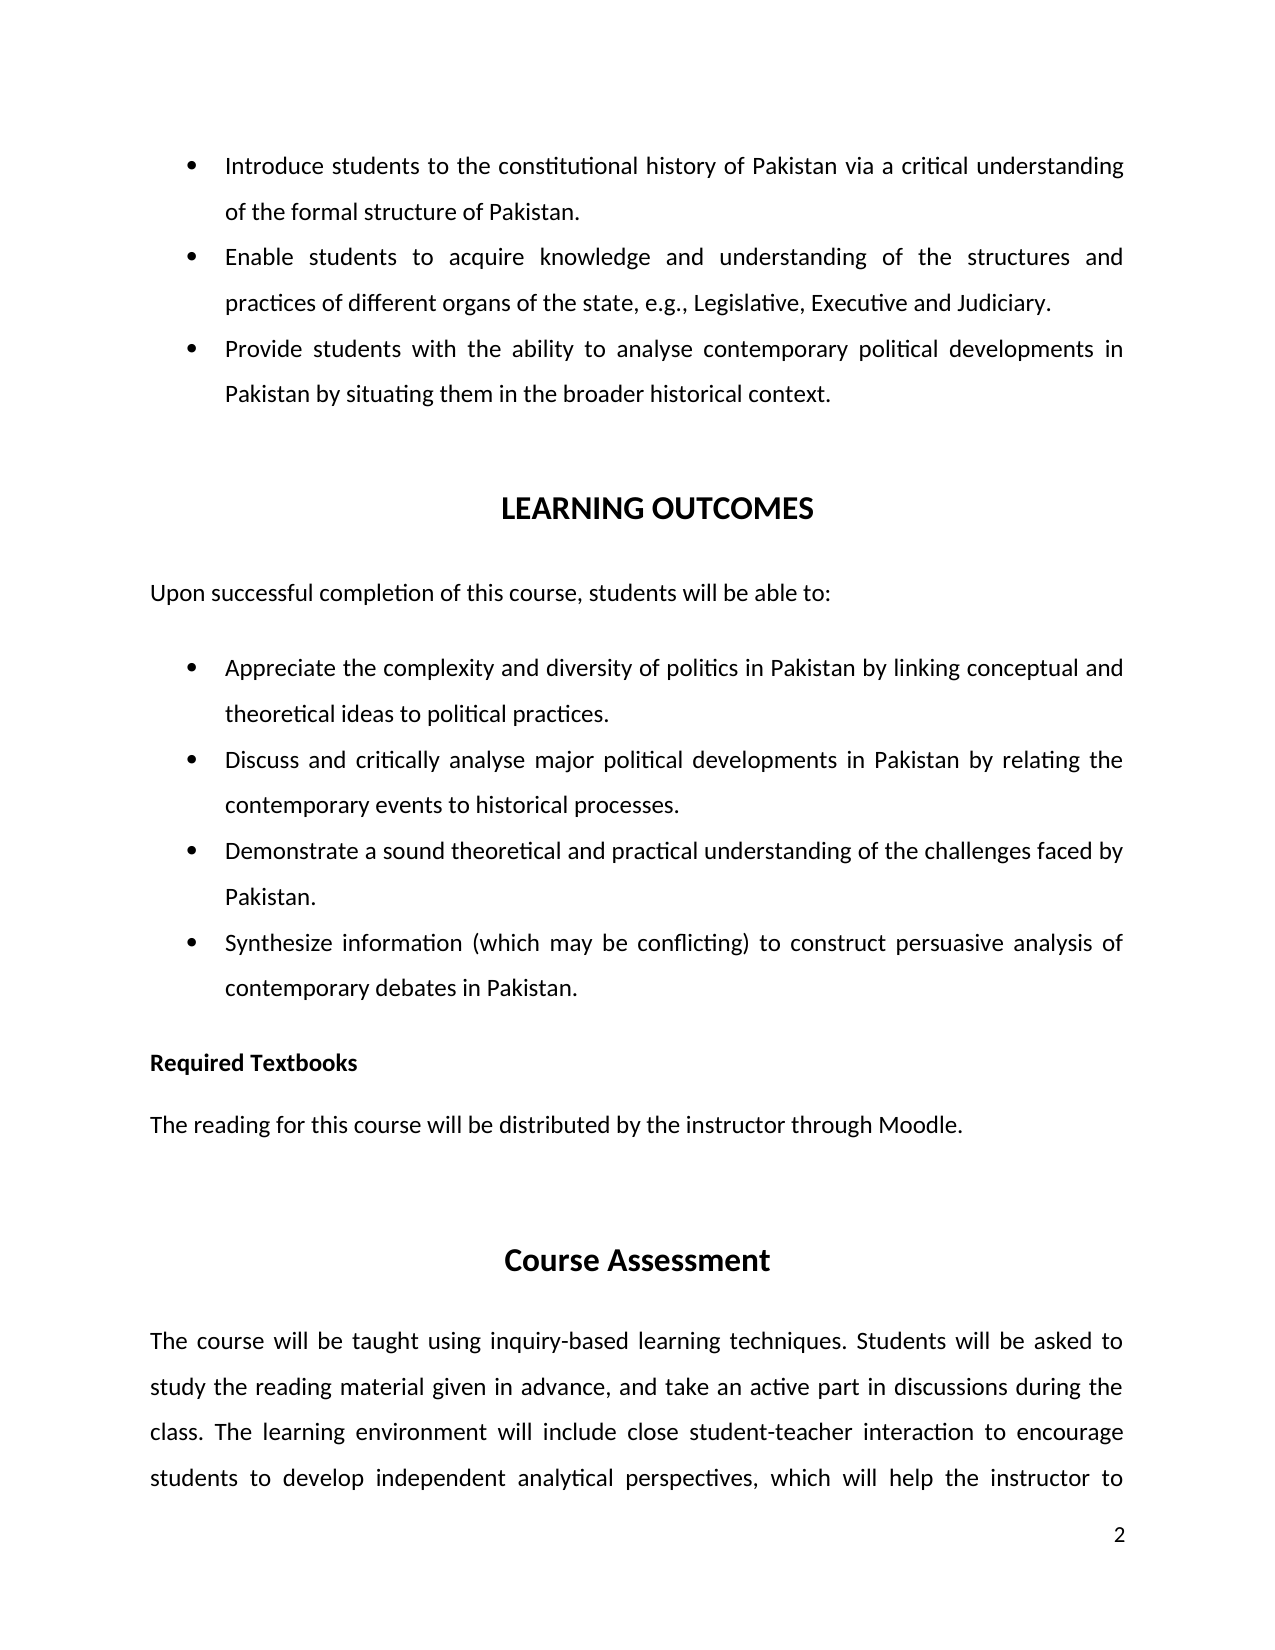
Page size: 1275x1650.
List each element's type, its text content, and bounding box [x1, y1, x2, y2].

text The reading for this course will be distributed by the instructor through Moodle. [150, 1110, 1125, 1140]
list Introduce students to the constitutional history of Pakistan via a critical understanding of the formal structure of Pakistan. [187, 150, 1125, 226]
list Synthesize information (which may be conflicting) to construct persuasive analysis of contemporary debates in Pakistan. [187, 927, 1125, 1003]
text Upon successful completion of this course, students will be able to: [150, 577, 1125, 608]
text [150, 1325, 1125, 1493]
list Provide students with the ability to analyse contemporary political developments in Pakistan by situating them in the broader historical context. [187, 333, 1125, 409]
list Appreciate the complexity and diversity of politics in Pakistan by linking conceptual and theoretical ideas to political practices. [187, 652, 1125, 728]
list Enable students to acquire knowledge and understanding of the structures and practices of different organs of the state, e.g., Legislative, Executive and Judiciary. [187, 241, 1125, 318]
list Discuss and critically analyse major political developments in Pakistan by relating the contemporary events to historical processes. [187, 744, 1125, 820]
text Course Assessment [150, 1239, 1125, 1280]
text LEARNING OUTCOMES [150, 487, 1125, 528]
list Demonstrate a sound theoretical and practical understanding of the challenges faced by Pakistan. [187, 835, 1125, 911]
text Required Textbooks [150, 1047, 1125, 1078]
